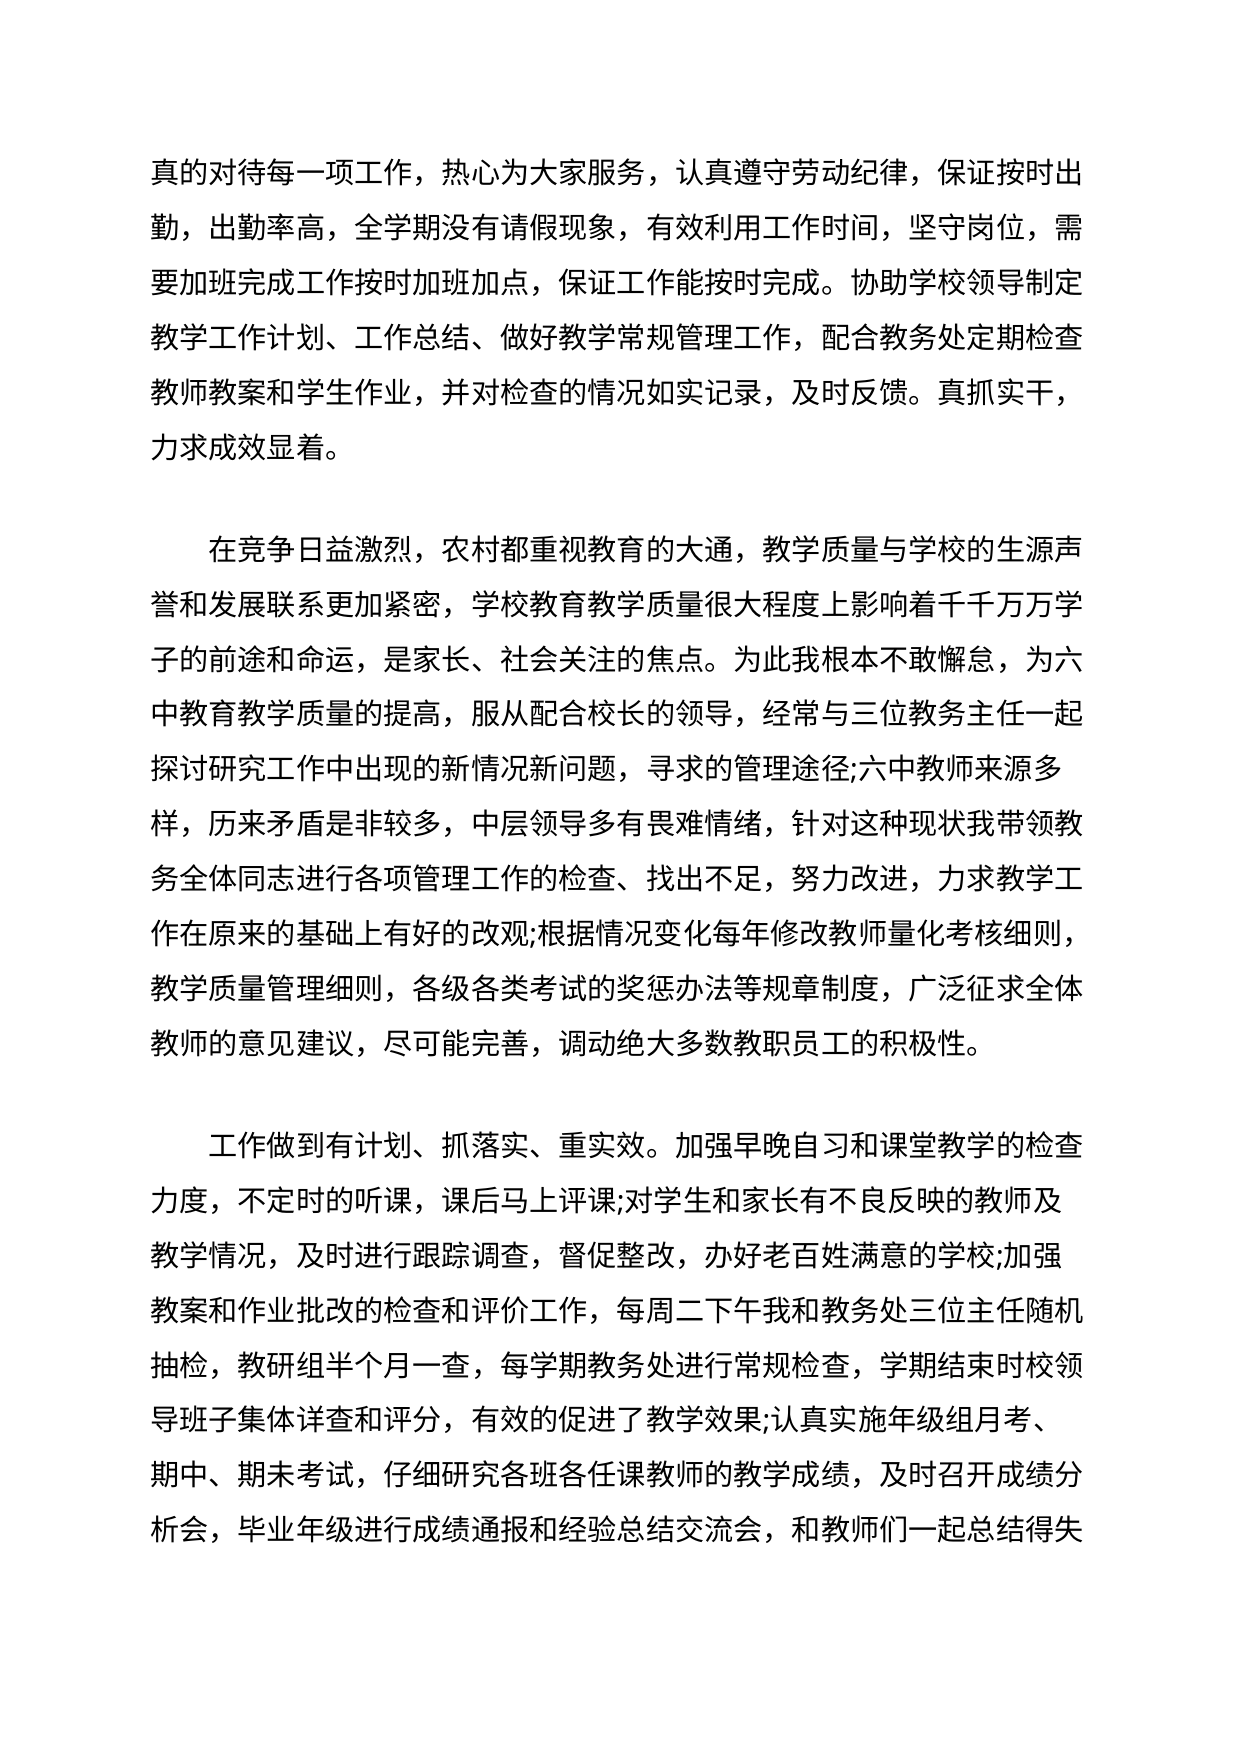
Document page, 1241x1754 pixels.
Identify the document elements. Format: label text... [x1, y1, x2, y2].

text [150, 150, 1090, 467]
text 在竞争日益激烈，农村都重视教育的大通，教学质量与学校的生源声誉和发展联系更加紧密，学校教育教学质量很大程度上影响着千千万万学子的前途和命运，是家长、社会关注的焦点。为此我根本不敢懈怠，为六中教育教学质量的提高，服从配合校长的领导，经常与三位教务主任一起探讨研究工作中出现的新情况新问题，寻求的管理途径;六中教师来源多样，历来矛盾是非较多，中层领导多有畏难情绪，针对这种现状我带领教务全体同志进行各项管理工作的检查、找出不足，努力改进，力求教学工作在原来的基础上有好的改观;根据情况变化每年修改教师量化考核细则，教学质量管理细则，各级各类考试的奖惩办法等规章制度，广泛征求全体教师的意见建议，尽可能完善，调动绝大多数教职员工的积极性。 [150, 526, 1090, 1063]
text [150, 1122, 1090, 1549]
